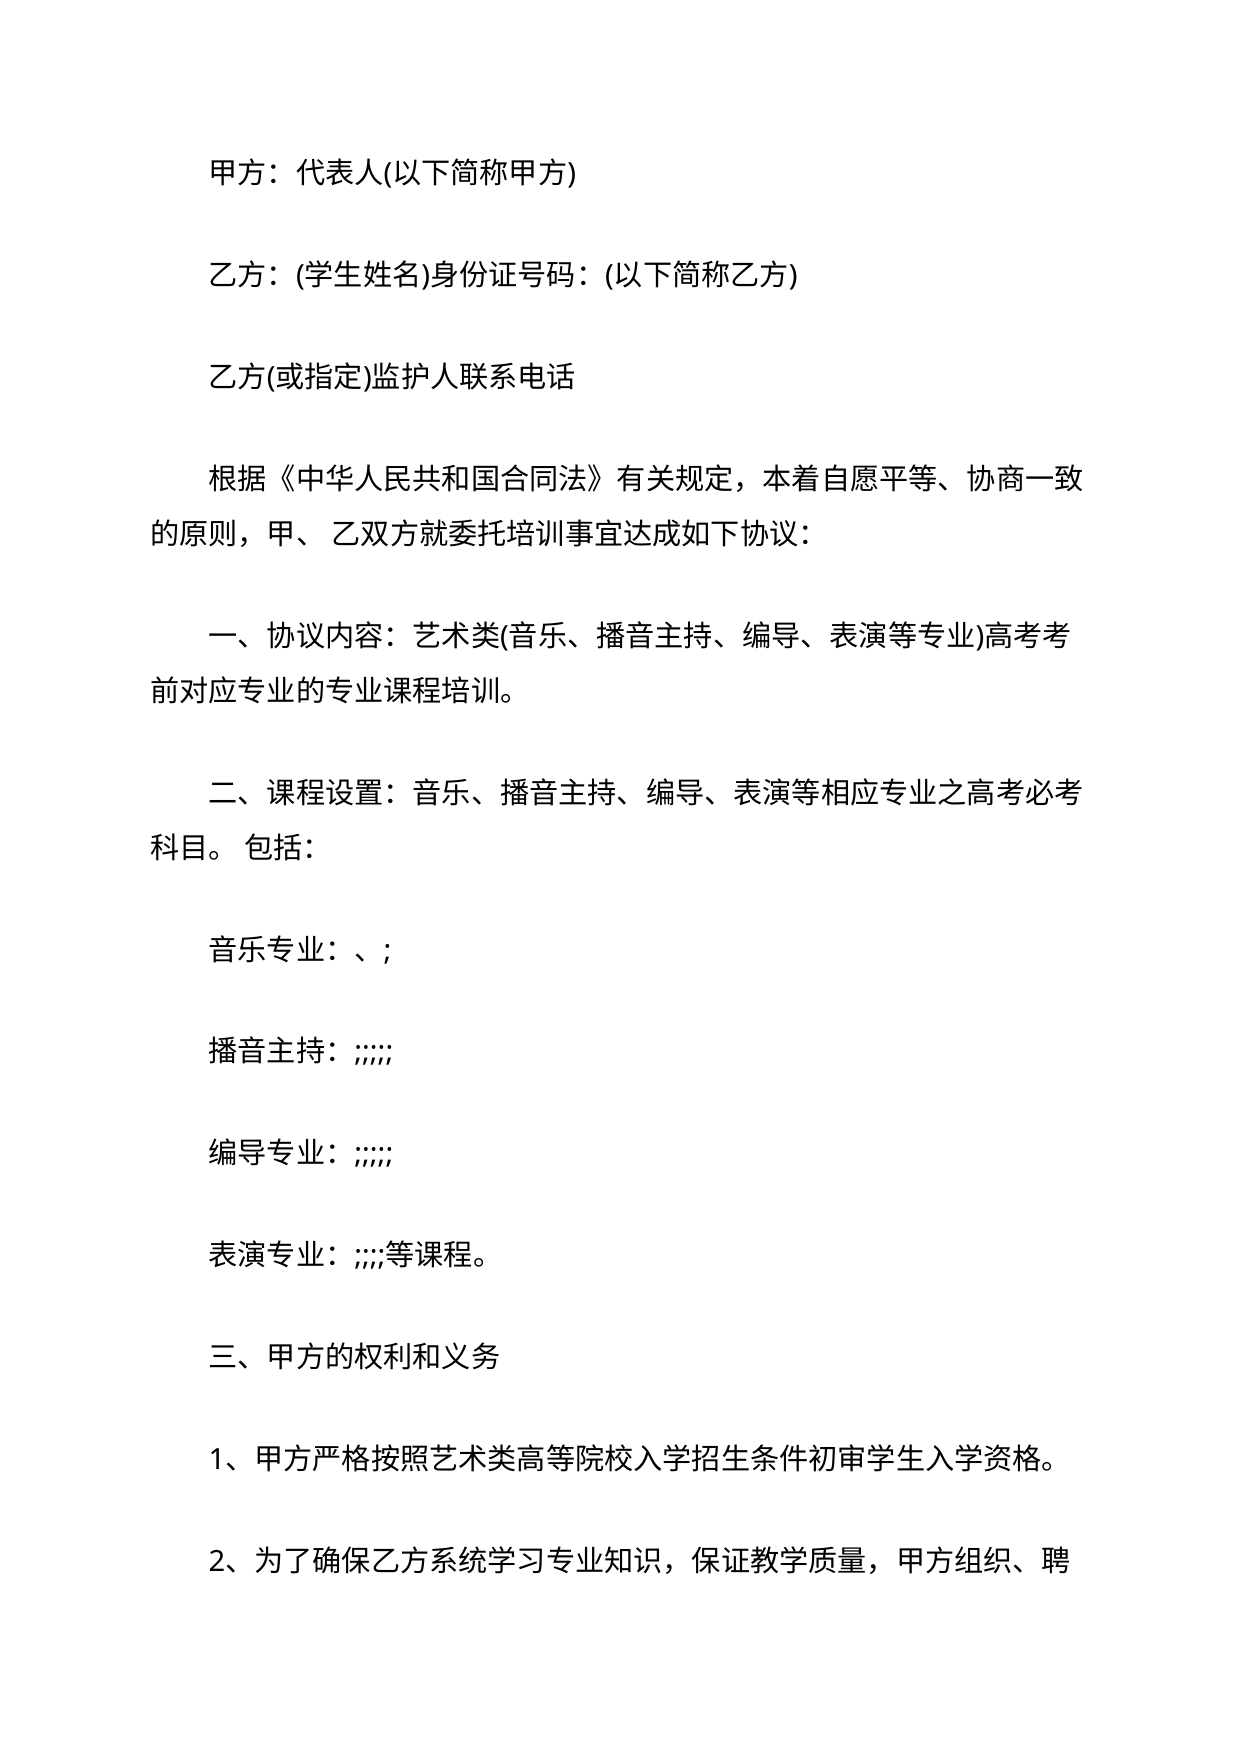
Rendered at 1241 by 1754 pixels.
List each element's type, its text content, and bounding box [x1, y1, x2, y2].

text 播音主持：;;;;; [150, 1028, 1090, 1070]
text 甲方：代表人(以下简称甲方) [150, 150, 1090, 192]
text 表演专业：;;;;等课程。 [150, 1232, 1090, 1274]
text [150, 1538, 1090, 1580]
text 三、甲方的权利和义务 [150, 1334, 1090, 1376]
text 音乐专业：、; [150, 926, 1090, 968]
text 根据《中华人民共和国合同法》有关规定，本着自愿平等、协商一致的原则，甲、 乙双方就委托培训事宜达成如下协议： [150, 456, 1090, 553]
text 乙方：(学生姓名)身份证号码：(以下简称乙方) [150, 252, 1090, 294]
text 乙方(或指定)监护人联系电话 [150, 354, 1090, 396]
text 一、协议内容：艺术类(音乐、播音主持、编导、表演等专业)高考考前对应专业的专业课程培训。 [150, 613, 1090, 710]
text 1、甲方严格按照艺术类高等院校入学招生条件初审学生入学资格。 [150, 1436, 1090, 1478]
text 编导专业：;;;;; [150, 1130, 1090, 1172]
text 二、课程设置：音乐、播音主持、编导、表演等相应专业之高考必考科目。 包括： [150, 769, 1090, 867]
